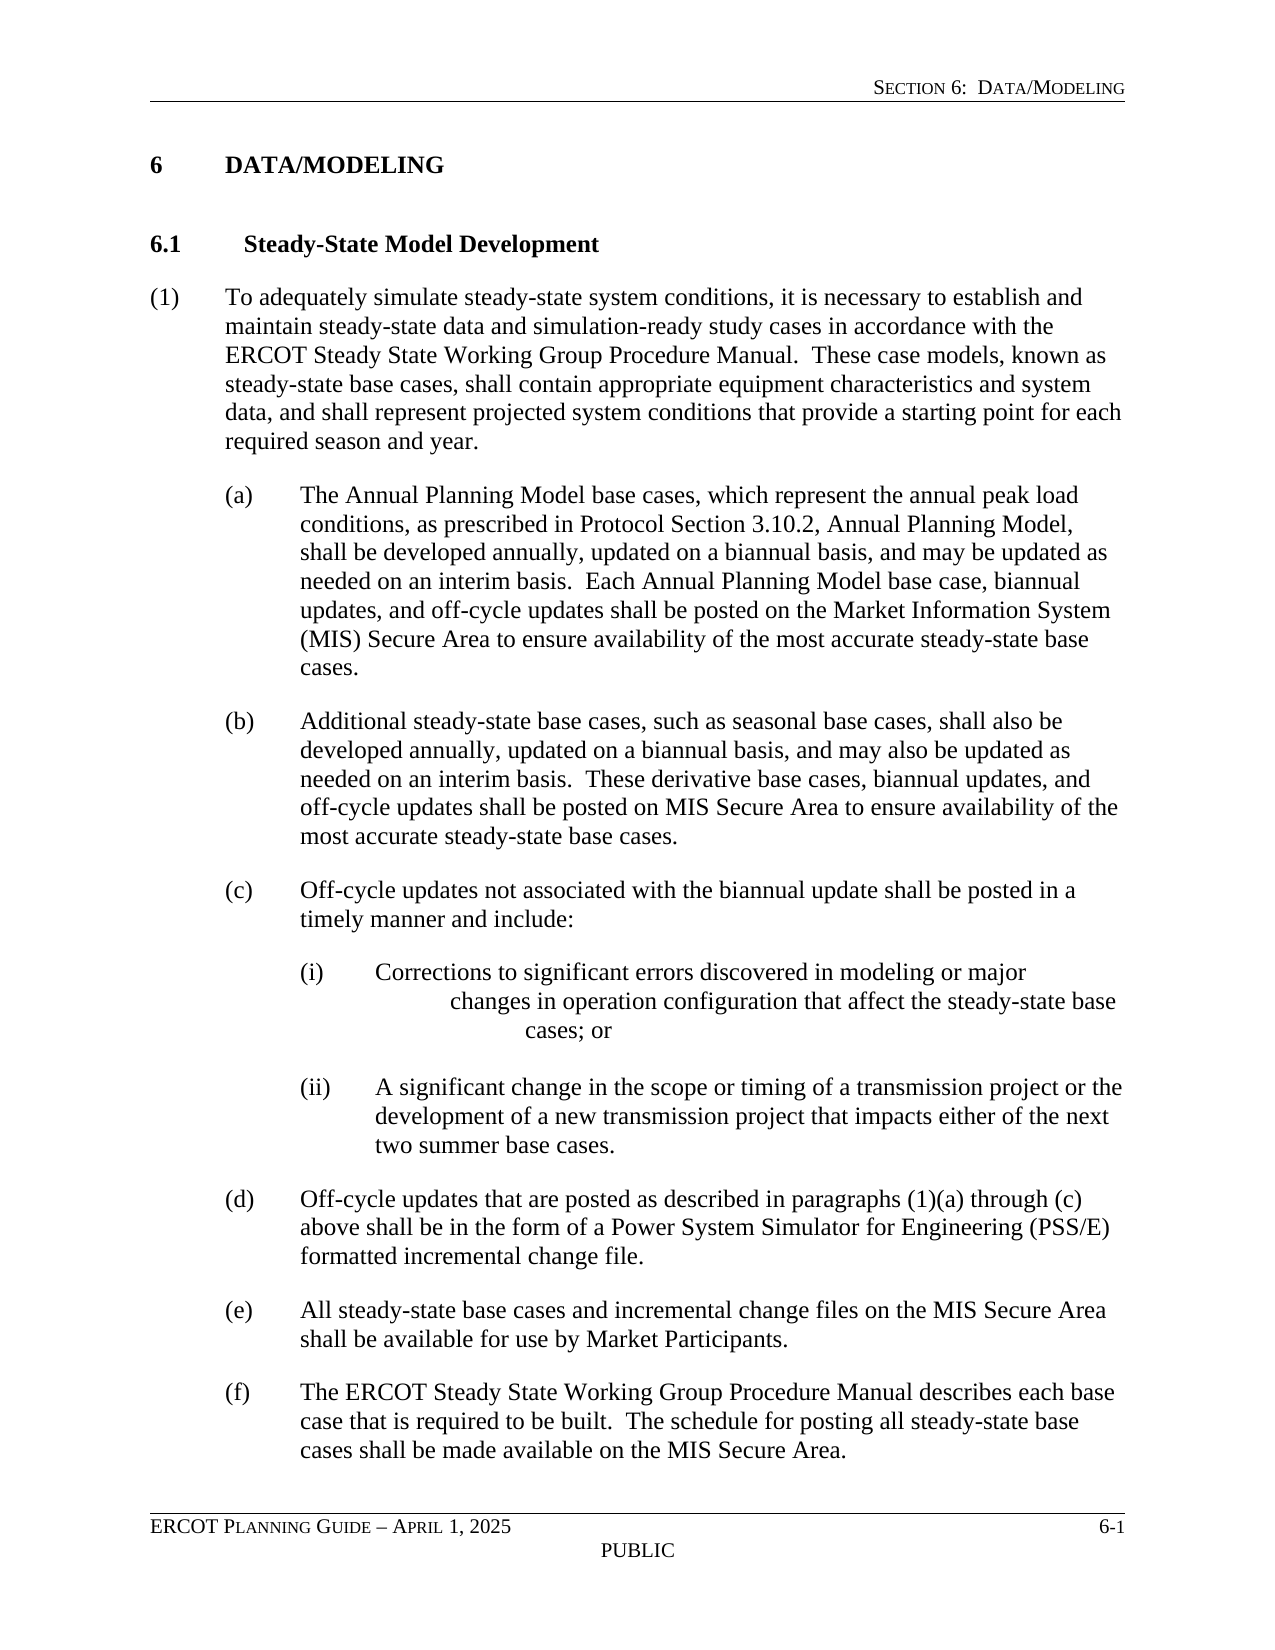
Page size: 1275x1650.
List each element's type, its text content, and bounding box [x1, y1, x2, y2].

text (b) Additional steady-state base cases, such as seasonal base cases, shall also be developed annually, updated on a biannual basis, and may also be updated as needed on an interim basis. These derivative base cases, biannual updates, and off-cycle updates shall be posted on MIS Secure Area to ensure availability of the most accurate steady-state base cases. [225, 706, 1125, 850]
list (ii) A significant change in the scope or timing of a transmission project or the development of a new transmission project that impacts either of the next two summer base cases. [300, 1072, 1125, 1159]
subtitle 6 Data/Modeling [150, 150, 1125, 179]
text (c) Off-cycle updates not associated with the biannual update shall be posted in a timely manner and include: [225, 875, 1125, 932]
text (e) All steady-state base cases and incremental change files on the MIS Secure Area shall be available for use by Market Participants. [225, 1295, 1125, 1352]
text (f) The ERCOT Steady State Working Group Procedure Manual describes each base case that is required to be built. The schedule for posting all steady-state base cases shall be made available on the MIS Secure Area. [225, 1377, 1125, 1464]
list (i) Corrections to significant errors discovered in modeling or major changes in operation configuration that affect the steady-state base cases; or [187, 957, 1125, 1044]
text (1) To adequately simulate steady-state system conditions, it is necessary to establish and maintain steady-state data and simulation-ready study cases in accordance with the ERCOT Steady State Working Group Procedure Manual. These case models, known as steady-state base cases, shall contain appropriate equipment characteristics and system data, and shall represent projected system conditions that provide a starting point for each required season and year. [150, 282, 1125, 455]
text 6.1 Steady-State Model Development [150, 229, 1125, 257]
text (d) Off-cycle updates that are posted as described in paragraphs (1)(a) through (c) above shall be in the form of a Power System Simulator for Engineering (PSS/E) formatted incremental change file. [225, 1184, 1125, 1270]
text (a) The Annual Planning Model base cases, which represent the annual peak load conditions, as prescribed in Protocol Section 3.10.2, Annual Planning Model, shall be developed annually, updated on a biannual basis, and may be updated as needed on an interim basis. Each Annual Planning Model base case, biannual updates, and off-cycle updates shall be posted on the Market Information System (MIS) Secure Area to ensure availability of the most accurate steady-state base cases. [225, 480, 1125, 681]
